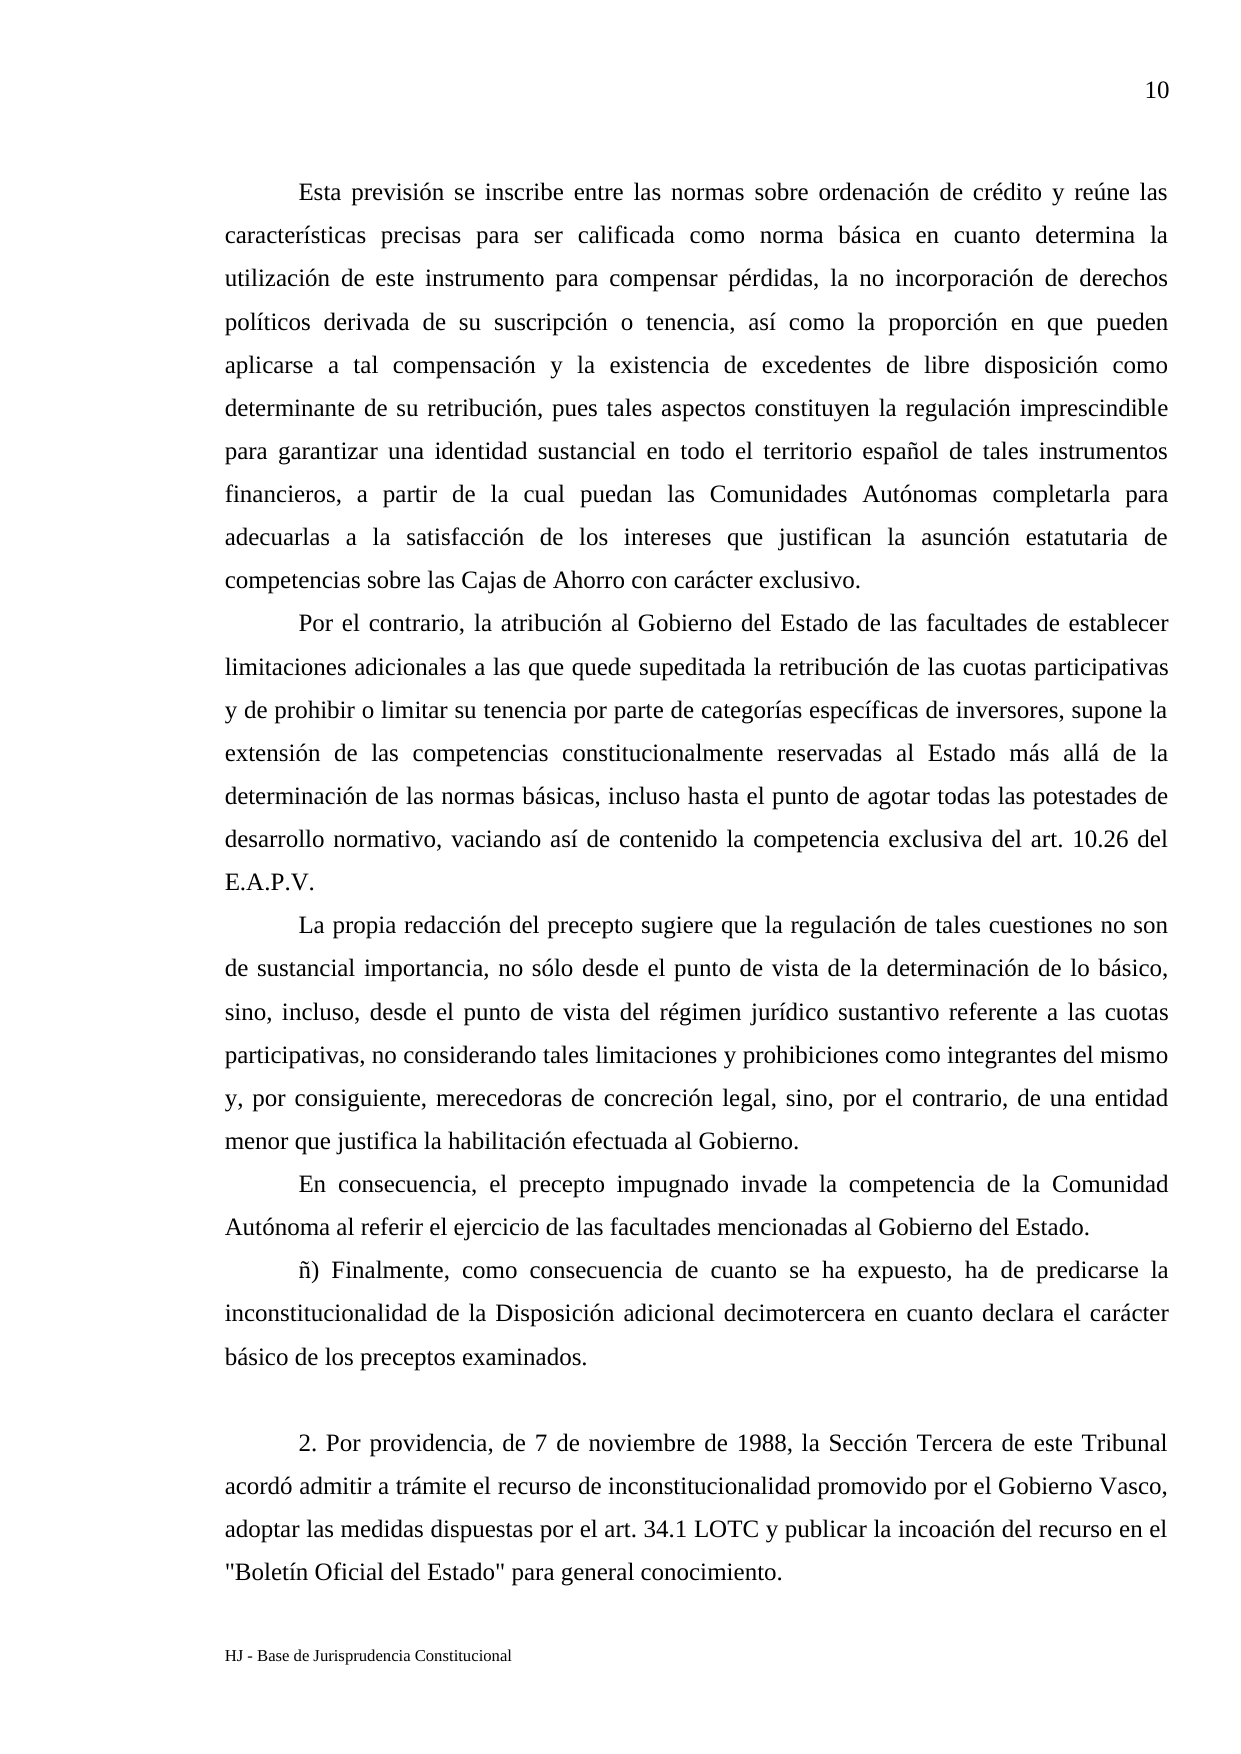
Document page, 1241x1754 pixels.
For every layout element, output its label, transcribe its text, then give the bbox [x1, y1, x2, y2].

text La propia redacción del precepto sugiere que la regulación de tales cuestiones no son de sustancial importancia, no sólo desde el punto de vista de la determinación de lo básico, sino, incluso, desde el punto de vista del régimen jurídico sustantivo referente a las cuotas participativas, no considerando tales limitaciones y prohibiciones como integrantes del mismo y, por consiguiente, merecedoras de concreción legal, sino, por el contrario, de una entidad menor que justifica la habilitación efectuada al Gobierno. [224, 910, 1169, 1155]
text Por el contrario, la atribución al Gobierno del Estado de las facultades de establecer limitaciones adicionales a las que quede supeditada la retribución de las cuotas participativas y de prohibir o limitar su tenencia por parte de categorías específicas de inversores, supone la extensión de las competencias constitucionalmente reservadas al Estado más allá de la determinación de las normas básicas, incluso hasta el punto de agotar todas las potestades de desarrollo normativo, vaciando así de contenido la competencia exclusiva del art. 10.26 del E.A.P.V. [224, 608, 1169, 896]
text En consecuencia, el precepto impugnado invade la competencia de la Comunidad Autónoma al referir el ejercicio de las facultades mencionadas al Gobierno del Estado. [224, 1169, 1169, 1241]
text 2. Por providencia, de 7 de noviembre de 1988, la Sección Tercera de este Tribunal acordó admitir a trámite el recurso de inconstitucionalidad promovido por el Gobierno Vasco, adoptar las medidas dispuestas por el art. 34.1 LOTC y publicar la incoación del recurso en el "Boletín Oficial del Estado" para general conocimiento. [224, 1428, 1169, 1586]
text ñ) Finalmente, como consecuencia de cuanto se ha expuesto, ha de predicarse la inconstitucionalidad de la Disposición adicional decimotercera en cuanto declara el carácter básico de los preceptos examinados. [224, 1255, 1169, 1370]
text Esta previsión se inscribe entre las normas sobre ordenación de crédito y reúne las características precisas para ser calificada como norma básica en cuanto determina la utilización de este instrumento para compensar pérdidas, la no incorporación de derechos políticos derivada de su suscripción o tenencia, así como la proporción en que pueden aplicarse a tal compensación y la existencia de excedentes de libre disposición como determinante de su retribución, pues tales aspectos constituyen la regulación imprescindible para garantizar una identidad sustancial en todo el territorio español de tales instrumentos financieros, a partir de la cual puedan las Comunidades Autónomas completarla para adecuarlas a la satisfacción de los intereses que justifican la asunción estatutaria de competencias sobre las Cajas de Ahorro con carácter exclusivo. [224, 177, 1169, 594]
